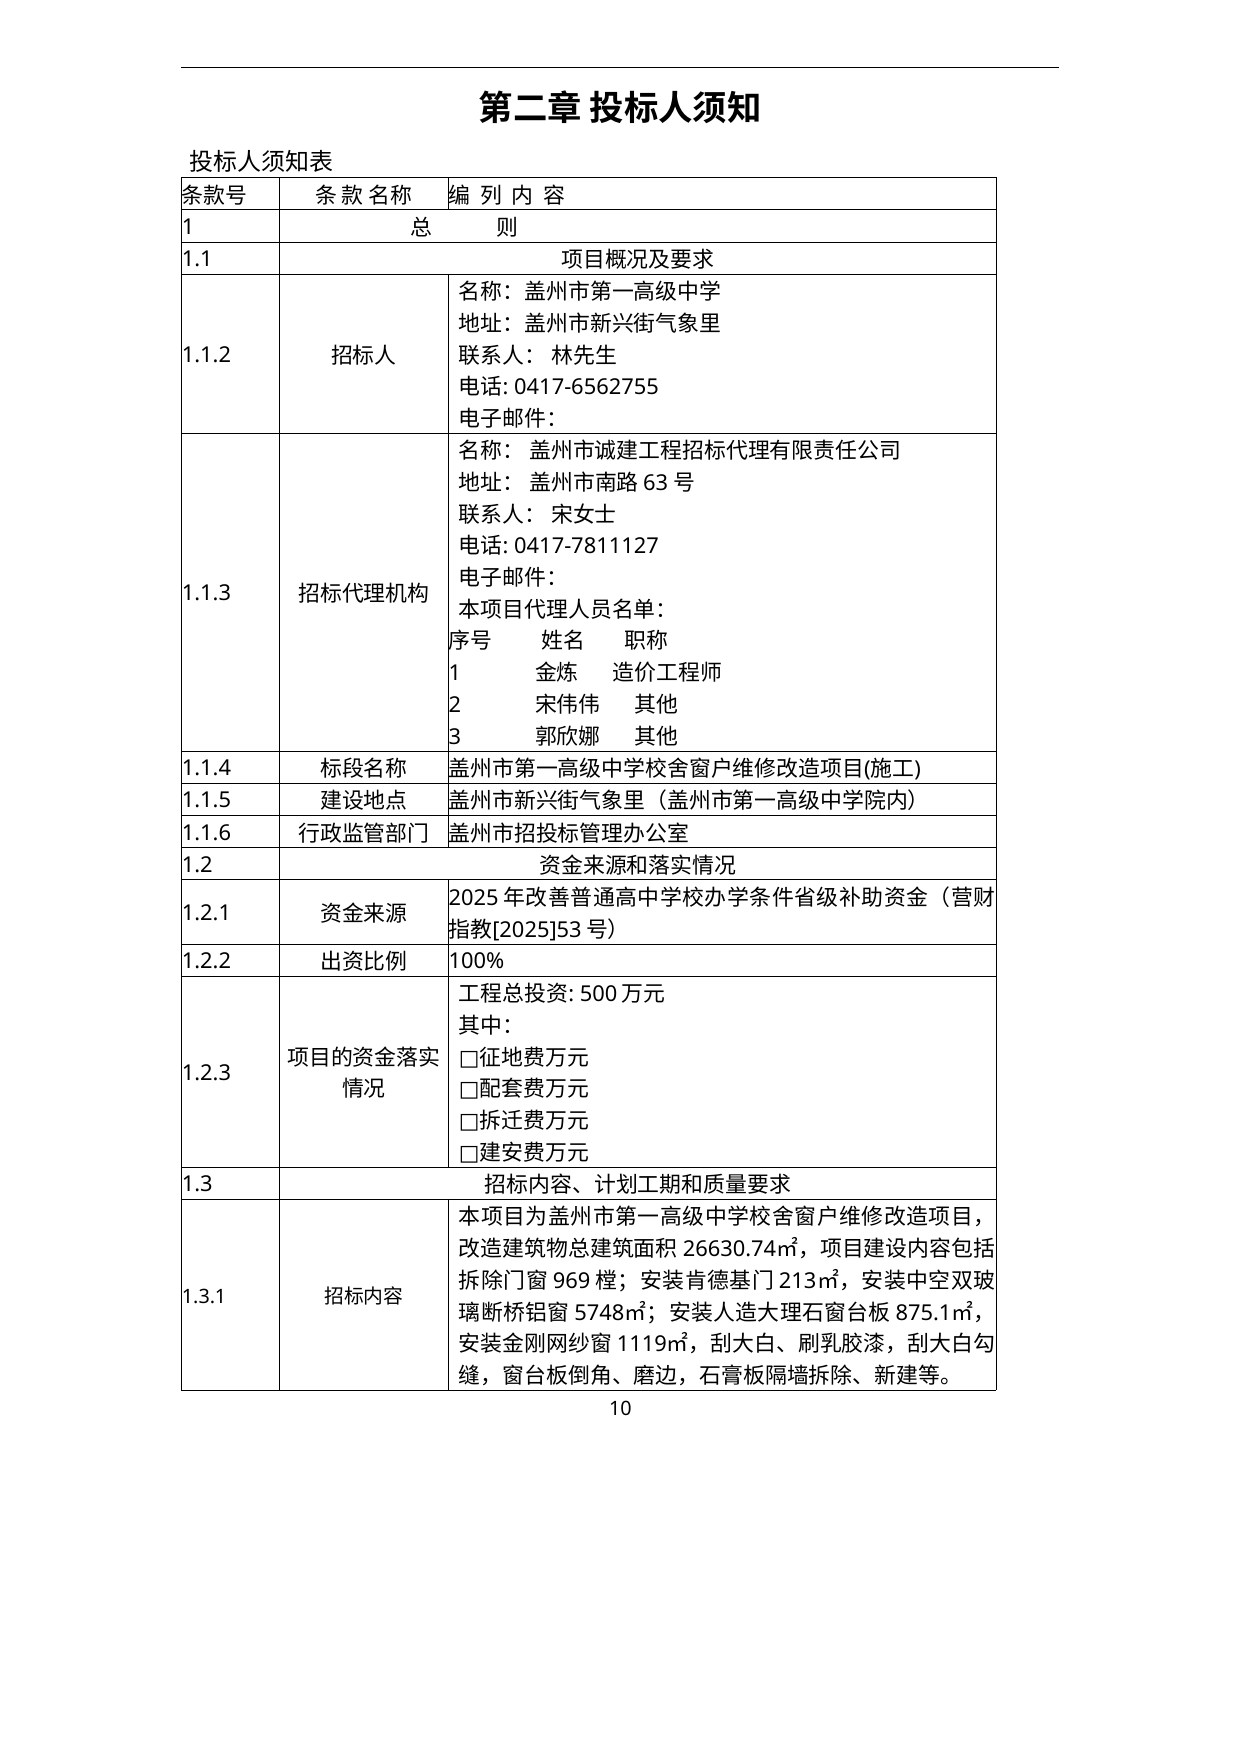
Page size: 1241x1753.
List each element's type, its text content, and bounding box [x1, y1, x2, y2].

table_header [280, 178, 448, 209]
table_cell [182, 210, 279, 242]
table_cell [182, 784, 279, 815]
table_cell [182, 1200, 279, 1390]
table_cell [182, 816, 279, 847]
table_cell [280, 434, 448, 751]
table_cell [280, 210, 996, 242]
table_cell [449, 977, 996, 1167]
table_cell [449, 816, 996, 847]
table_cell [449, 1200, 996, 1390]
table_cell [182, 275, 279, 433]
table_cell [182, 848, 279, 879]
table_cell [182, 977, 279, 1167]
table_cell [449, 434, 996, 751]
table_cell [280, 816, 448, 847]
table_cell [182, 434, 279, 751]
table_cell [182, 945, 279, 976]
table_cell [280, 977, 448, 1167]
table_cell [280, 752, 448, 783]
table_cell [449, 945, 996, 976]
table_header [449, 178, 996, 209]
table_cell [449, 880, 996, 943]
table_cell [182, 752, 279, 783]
text 第二章 投标人须知 [181, 80, 1059, 130]
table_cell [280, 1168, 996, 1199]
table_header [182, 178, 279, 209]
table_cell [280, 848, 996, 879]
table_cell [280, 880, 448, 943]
text 10 [181, 1394, 1059, 1421]
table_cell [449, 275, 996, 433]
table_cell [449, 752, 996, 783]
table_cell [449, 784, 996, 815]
text 投标人须知表 [189, 142, 1059, 177]
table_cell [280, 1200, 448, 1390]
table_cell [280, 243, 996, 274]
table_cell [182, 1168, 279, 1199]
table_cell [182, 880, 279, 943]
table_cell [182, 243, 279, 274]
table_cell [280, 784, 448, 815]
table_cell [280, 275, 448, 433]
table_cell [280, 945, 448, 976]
